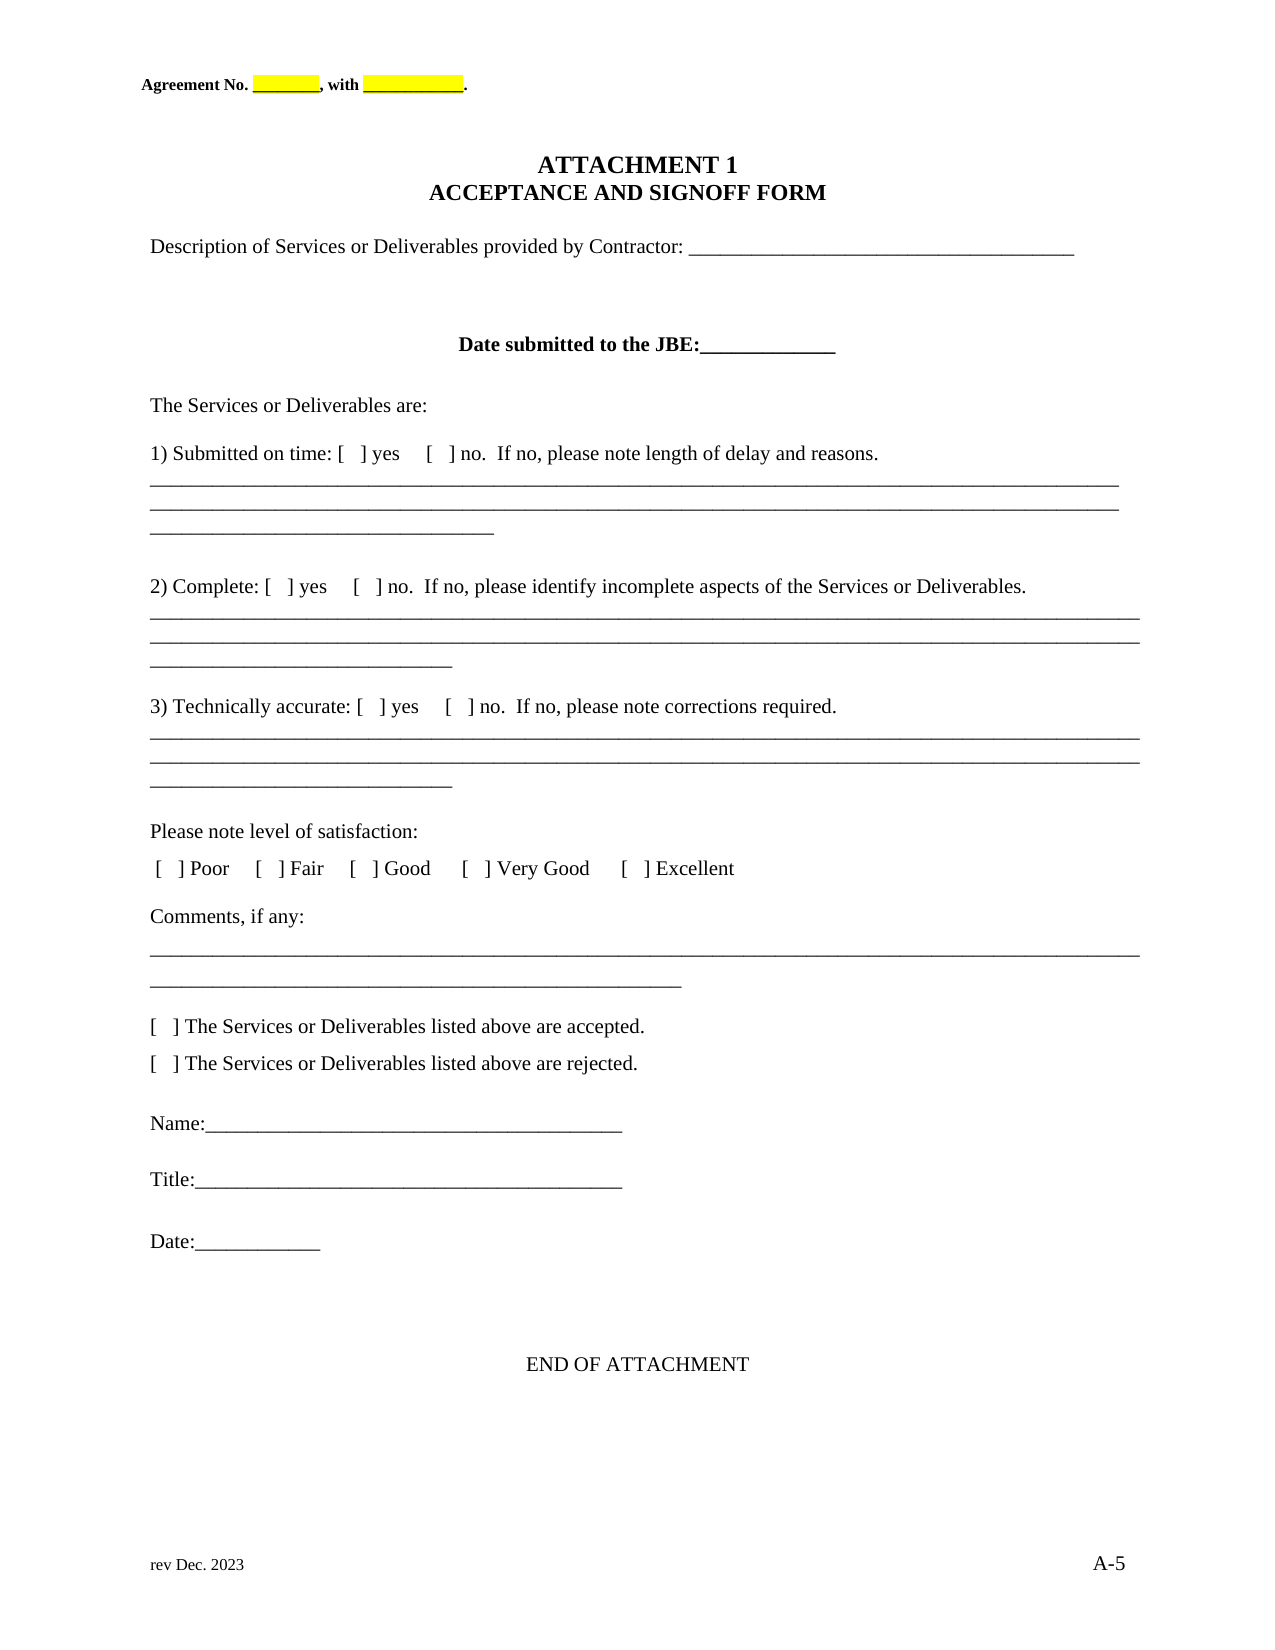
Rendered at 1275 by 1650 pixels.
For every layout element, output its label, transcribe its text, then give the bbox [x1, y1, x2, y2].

text [ ] Poor [ ] Fair [ ] Good [ ] Very Good [ ] Excellent [150, 855, 1144, 879]
text Please note level of satisfaction: [150, 819, 1125, 843]
text 1) Submitted on time: [ ] yes [ ] no. If no, please note length of delay and reasons. [150, 441, 1144, 465]
text ___________________________________________________________________________________________________________________________________________________________________________________________________________________________ [150, 598, 1144, 670]
text ___________________________________________________________________________________________________________________________________________________________________________________________________________________________ [150, 718, 1144, 790]
text [ ] The Services or Deliverables listed above are accepted. [150, 1014, 1125, 1038]
text __________________________________________________________________________________________________________________________________________________ [150, 928, 1144, 990]
text Name:________________________________________ [150, 1111, 1144, 1135]
text 3) Technically accurate: [ ] yes [ ] no. If no, please note corrections required. [150, 694, 1144, 718]
text [ ] The Services or Deliverables listed above are rejected. [150, 1051, 1125, 1075]
text Description of Services or Deliverables provided by Contractor: _____________________________________ [150, 234, 1125, 258]
subtitle Date:____________ [150, 1222, 1125, 1253]
subtitle Title:_________________________________________ [150, 1159, 1125, 1191]
text ATTACHMENT 1 [150, 150, 1125, 179]
text The Services or Deliverables are: [150, 393, 1144, 417]
text 2) Complete: [ ] yes [ ] no. If no, please identify incomplete aspects of the Services or Deliverables. [150, 573, 1144, 598]
subtitle Date submitted to the JBE:_____________ [150, 332, 1144, 356]
text ___________________________________________________________________________________________________________________________________________________________________________________________________________________________ [150, 465, 1125, 537]
subtitle Acceptance AND Signoff Form [150, 179, 1106, 205]
text Comments, if any: [150, 903, 1144, 928]
subtitle END OF ATTACHMENT [150, 1352, 1125, 1376]
